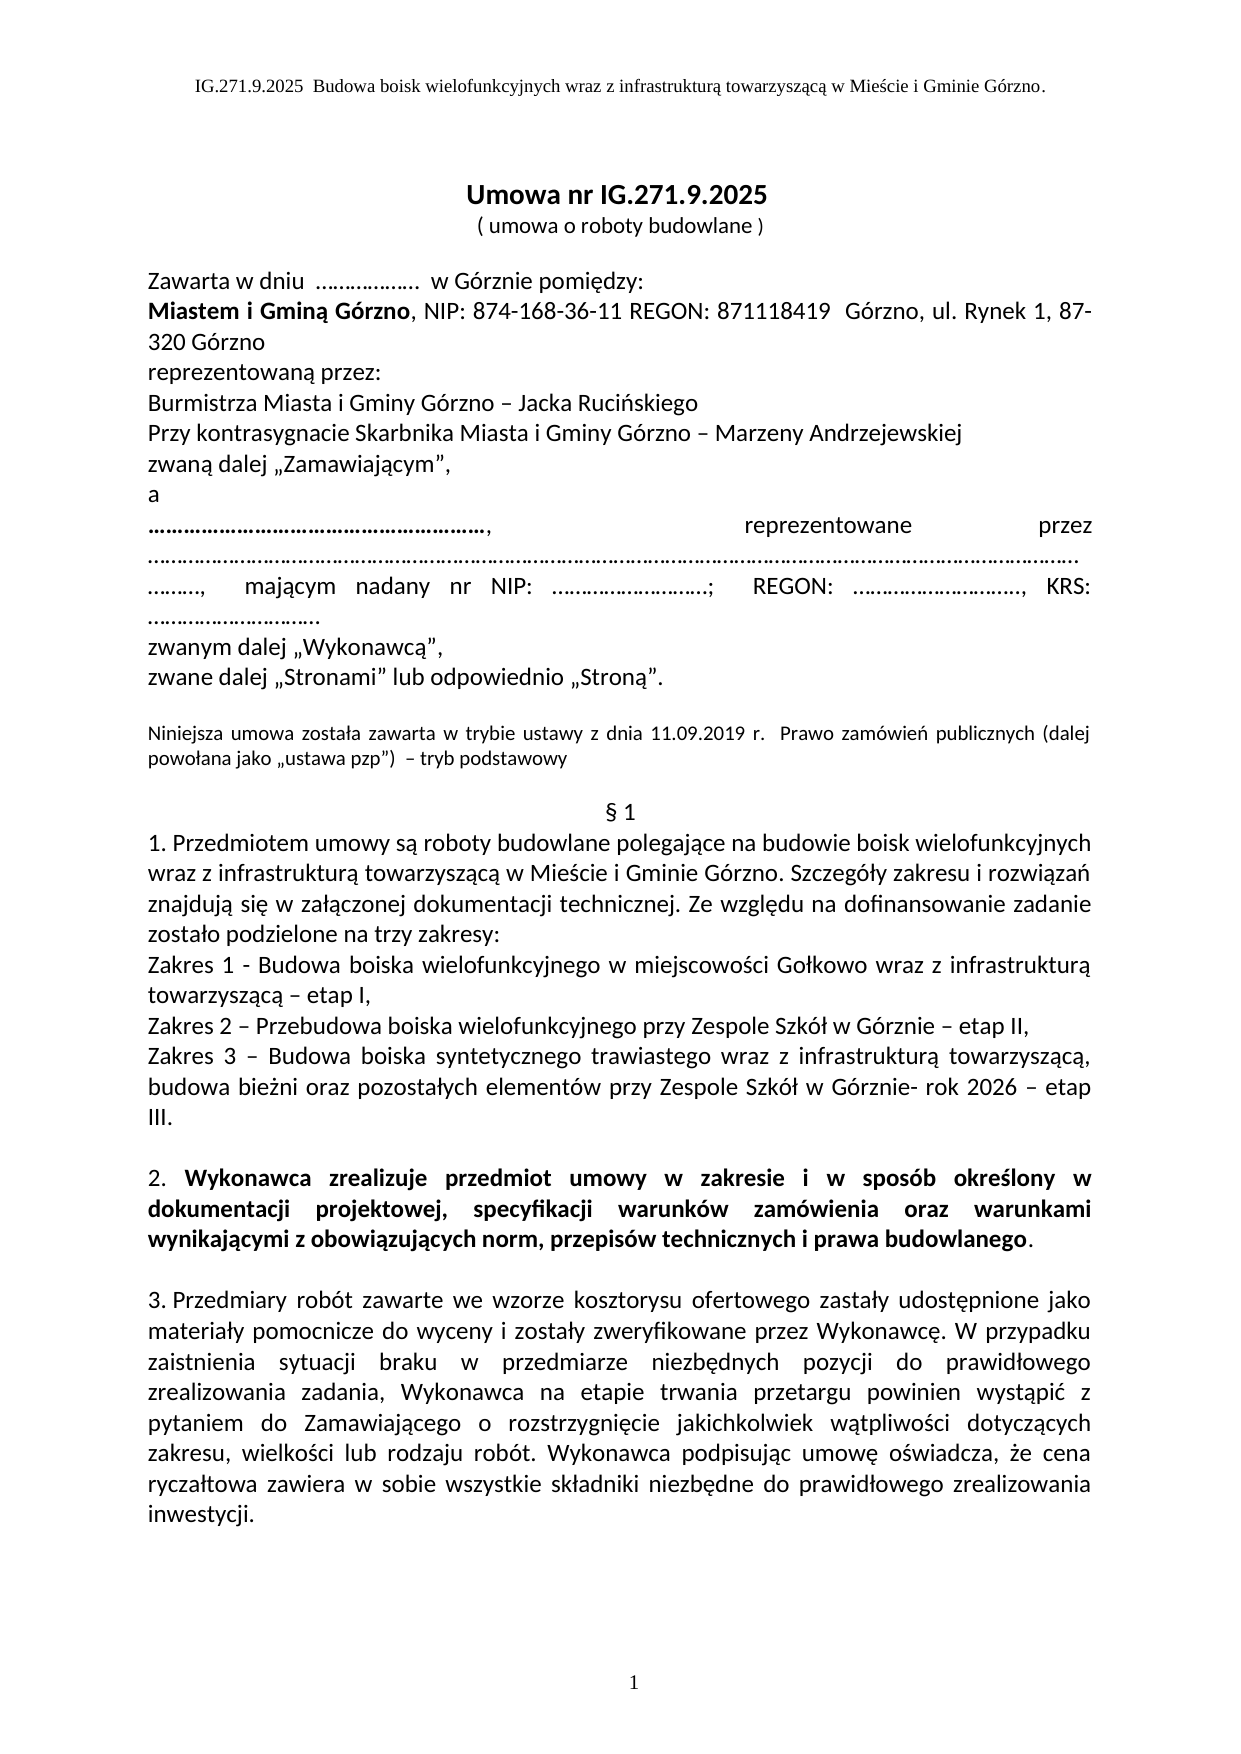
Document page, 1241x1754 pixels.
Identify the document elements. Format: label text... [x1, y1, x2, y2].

text Burmistrza Miasta i Gminy Górzno – Jacka Rucińskiego [148, 387, 1092, 417]
text reprezentowaną przez: [148, 356, 1092, 387]
text a [148, 478, 1092, 509]
text zwanym dalej „Wykonawcą”, [148, 631, 1092, 662]
text Zakres 2 – Przebudowa boiska wielofunkcyjnego przy Zespole Szkół w Górznie – etap II, [148, 1010, 1092, 1041]
text § 1 [148, 796, 1092, 827]
text zwaną dalej „Zamawiającym”, [148, 448, 1092, 478]
text ( umowa o roboty budowlane ) [148, 211, 1092, 239]
text zwane dalej „Stronami” lub odpowiednio „Stroną”. [148, 662, 1092, 692]
text Przy kontrasygnacie Skarbnika Miasta i Gminy Górzno – Marzeny Andrzejewskiej [148, 417, 1092, 448]
text 3. Przedmiary robót zawarte we wzorze kosztorysu ofertowego zastały udostępnione jako materiały pomocnicze do wyceny i zostały zweryfikowane przez Wykonawcę. W przypadku zaistnienia sytuacji braku w przedmiarze niezbędnych pozycji do prawidłowego zrealizowania zadania, Wykonawca na etapie trwania przetargu powinien wystąpić z pytaniem do Zamawiającego o rozstrzygnięcie jakichkolwiek wątpliwości dotyczących zakresu, wielkości lub rodzaju robót. Wykonawca podpisując umowę oświadcza, że cena ryczałtowa zawiera w sobie wszystkie składniki niezbędne do prawidłowego zrealizowania inwestycji. [148, 1285, 1092, 1529]
text Zakres 3 – Budowa boiska syntetycznego trawiastego wraz z infrastrukturą towarzyszącą, budowa bieżni oraz pozostałych elementów przy Zespole Szkół w Górznie- rok 2026 – etap III. [148, 1041, 1092, 1132]
title Umowa nr IG.271.9.2025 [148, 176, 1054, 211]
text Miastem i Gminą Górzno, NIP: 874-168-36-11 REGON: 871118419 Górzno, ul. Rynek 1, 87-320 Górzno [148, 295, 1092, 356]
text 1. Przedmiotem umowy są roboty budowlane polegające na budowie boisk wielofunkcyjnych wraz z infrastrukturą towarzyszącą w Mieście i Gminie Górzno. Szczegóły zakresu i rozwiązań znajdują się w załączonej dokumentacji technicznej. Ze względu na dofinansowanie zadanie zostało podzielone na trzy zakresy: [148, 827, 1092, 949]
text 2. Wykonawca zrealizuje przedmiot umowy w zakresie i w sposób określony w dokumentacji projektowej, specyfikacji warunków zamówienia oraz warunkami wynikającymi z obowiązujących norm, przepisów technicznych i prawa budowlanego. [148, 1163, 1092, 1254]
text Niniejsza umowa została zawarta w trybie ustawy z dnia 11.09.2019 r. Prawo zamówień publicznych (dalej powołana jako „ustawa pzp”) – tryb podstawowy [148, 720, 1092, 771]
text …………………………………………………, reprezentowane przez ………………………………………………………………………………………………………………………………………………………, mającym nadany nr NIP: ………………………; REGON: ……………………….., KRS: ………………………… [148, 509, 1092, 631]
text Zakres 1 - Budowa boiska wielofunkcyjnego w miejscowości Gołkowo wraz z infrastrukturą towarzyszącą – etap I, [148, 949, 1092, 1010]
text Zawarta w dniu ……………… w Górznie pomiędzy: [148, 265, 1092, 295]
